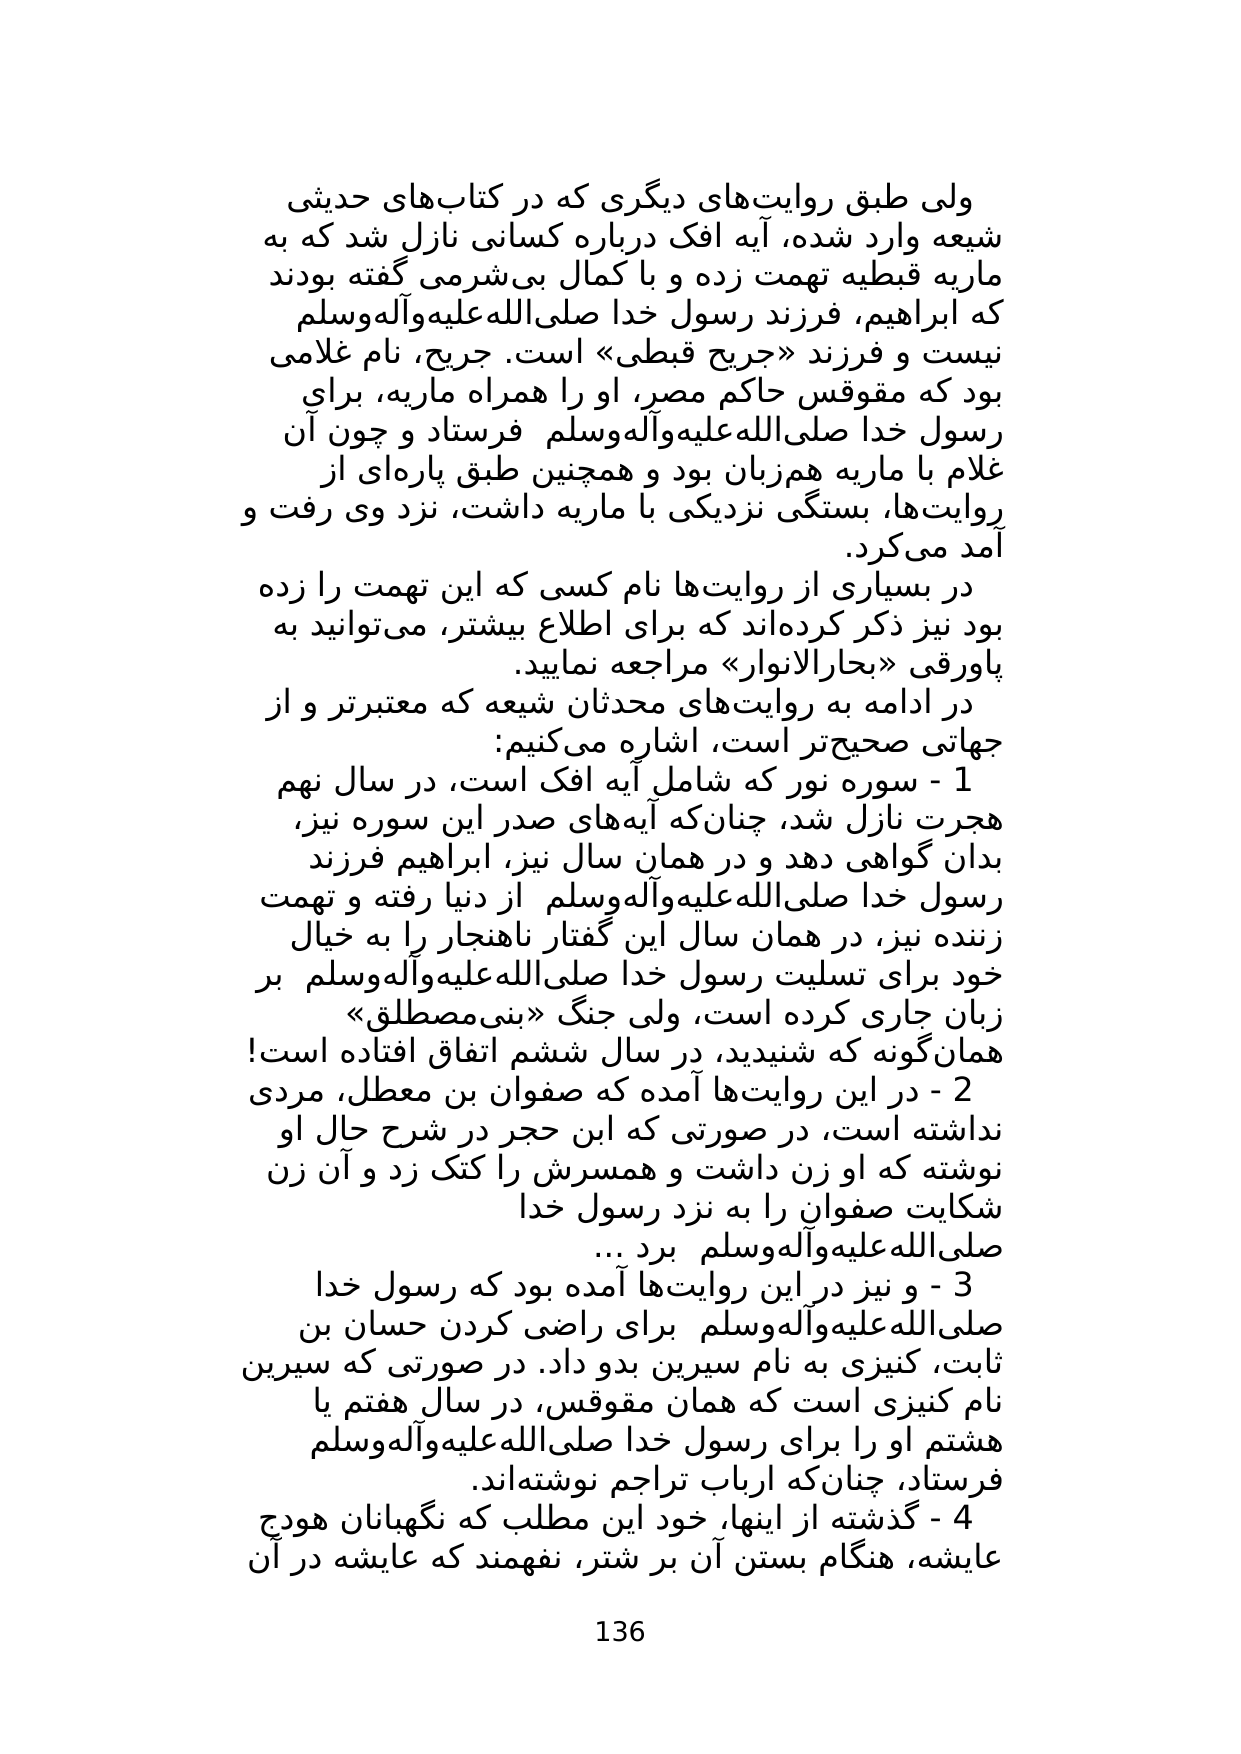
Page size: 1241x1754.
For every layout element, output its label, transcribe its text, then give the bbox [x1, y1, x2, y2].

text 2 - در این روایت‌ها آمده که صفوان بن معطل، مردی نداشته است، در صورتی که ابن حجر در شرح حال او نوشته که او زن داشت و همسرش را کتک زد و آن زن شکایت صفوان را به نزد رسول خدا صلى‌الله‌عليه‌وآله‌وسلم برد ... [236, 1071, 1004, 1265]
text ولی طبق روایت‌های دیگری که در کتاب‌های حدیثی شیعه وارد شده، آیه افک درباره کسانی نازل شد که به ماریه قبطیه تهمت زده و با کمال بی‌شرمی گفته بودند که ابراهیم، فرزند رسول خدا صلى‌الله‌عليه‌وآله‌وسلم نیست و فرزند «جریح قبطی» است. جریح، نام غلامی بود که مقوقس حاکم مصر، او را همراه ماریه، برای رسول خدا صلى‌الله‌عليه‌وآله‌وسلم فرستاد و چون آن غلام با ماریه هم‌زبان بود و همچنین طبق پاره‌ای از روایت‌ها، بستگی نزدیکی با ماریه داشت، نزد وی رفت و آمد می‌کرد. [236, 177, 1004, 566]
text 3 - و نیز در این روایت‌ها آمده بود که رسول خدا صلى‌الله‌عليه‌وآله‌وسلم برای راضی کردن حسان بن ثابت، کنیزی به نام سیرین بدو داد. در صورتی که سیرین نام کنیزی است که همان مقوقس، در سال هفتم یا هشتم او را برای رسول خدا صلى‌الله‌عليه‌وآله‌وسلم فرستاد، چنان‌که ارباب تراجم نوشته‌اند. [236, 1265, 1004, 1498]
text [236, 1498, 1004, 1576]
text در ادامه به روایت‌های محدثان شیعه که معتبرتر و از جهاتی صحیح‌تر است، اشاره می‌کنیم: [236, 682, 1004, 760]
text در بسیاری از روایت‌ها نام کسی که این تهمت را زده بود نیز ذکر کرده‌اند که برای اطلاع بیشتر، می‌توانید به پاورقی «بحارالانوار» مراجعه نمایید. [236, 566, 1004, 682]
text 1 - سوره نور که شامل آیه افک است، در سال نهم هجرت نازل شد، چنان‌که آیه‌های صدر این سوره نیز، بدان گواهی دهد و در همان سال نیز، ابراهیم فرزند رسول خدا صلى‌الله‌عليه‌وآله‌وسلم از دنیا رفته و تهمت زننده نیز، در همان سال این گفتار ناهنجار را به خیال خود برای تسلیت رسول خدا صلى‌الله‌عليه‌وآله‌وسلم بر زبان جاری کرده است، ولی جنگ «بنی‌مصطلق» همان‌گونه که شنیدید، در سال ششم اتفاق افتاده است! [236, 760, 1004, 1071]
